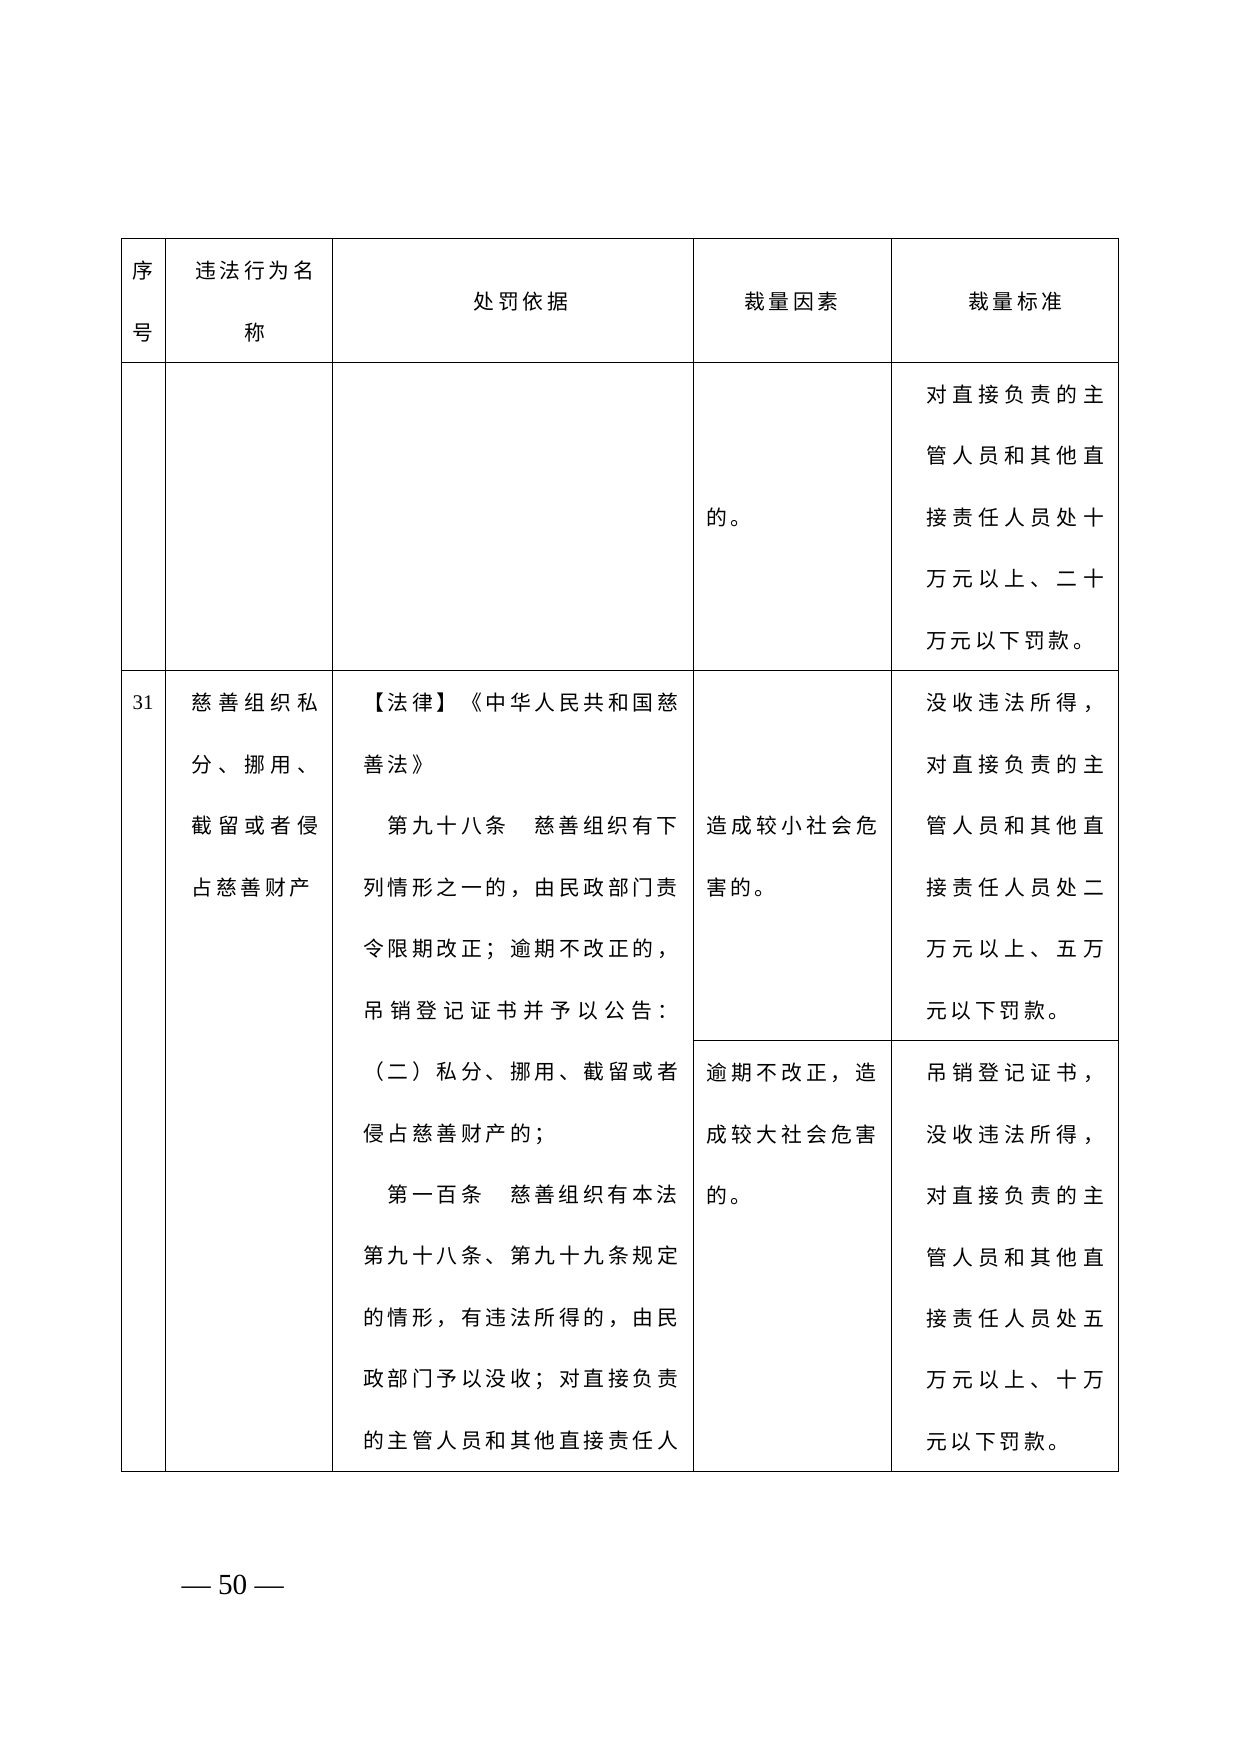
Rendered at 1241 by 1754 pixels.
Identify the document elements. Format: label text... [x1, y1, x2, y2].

table_cell 造成较小社会危害的。 [694, 671, 891, 1040]
table_header 处罚依据 [333, 239, 693, 362]
table_cell 逾期不改正，造成较大社会危害的。 [694, 1041, 891, 1471]
table_cell 没收违法所得，对直接负责的主管人员和其他直接责任人员处二万元以上、五万元以下罚款。 [892, 671, 1118, 1040]
table_header 序号 [122, 239, 165, 362]
table_header 裁量标准 [892, 239, 1118, 362]
table_cell 吊销登记证书，没收违法所得，对直接负责的主管人员和其他直接责任人员处五万元以上、十万元以下罚款。 [892, 1041, 1118, 1471]
table_header 裁量因素 [694, 239, 891, 362]
table_cell 31 [122, 671, 165, 1471]
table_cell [892, 363, 1118, 670]
table_cell 慈善组织私分、挪用、截留或者侵占慈善财产 [166, 671, 332, 1471]
table_header 违法行为名称 [166, 239, 332, 362]
table_cell 【法律】《中华人民共和国慈善法》 第九十八条 慈善组织有下列情形之一的，由民政部门责令限期改正；逾期不改正的，吊销登记证书并予以公告： （二）私分、挪用、截留或者侵占慈善财产的； 第一百条 慈善组织有本法第九十八条、第九十九条规定的情形，有违法所得的，由民政部门予以没收；对直接负责的主管人员和其他直接责任人员处二万元以上二十万元以下罚款。 [333, 671, 693, 1471]
table_cell 逾期不改正，造成严重不良影响的。 [694, 363, 891, 670]
